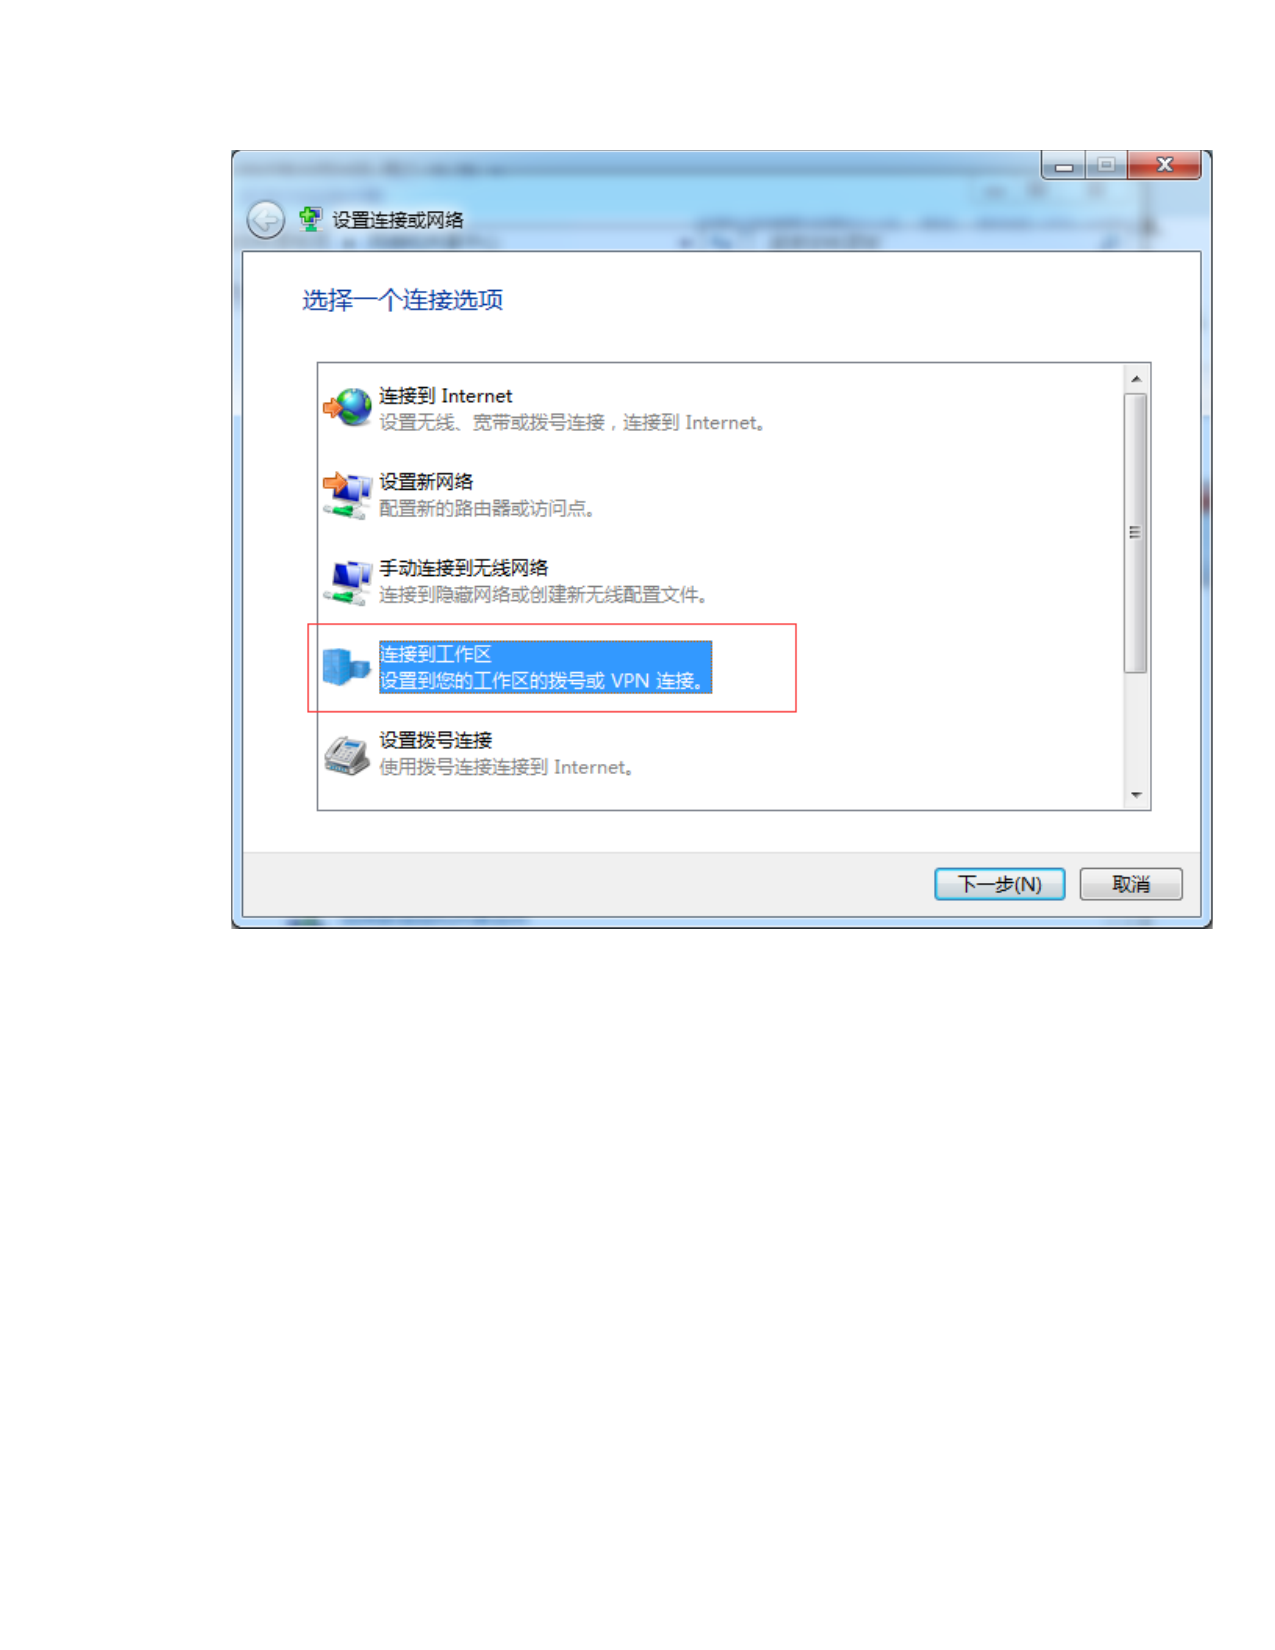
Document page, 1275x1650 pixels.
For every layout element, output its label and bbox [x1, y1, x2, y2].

picture [231, 150, 1213, 929]
